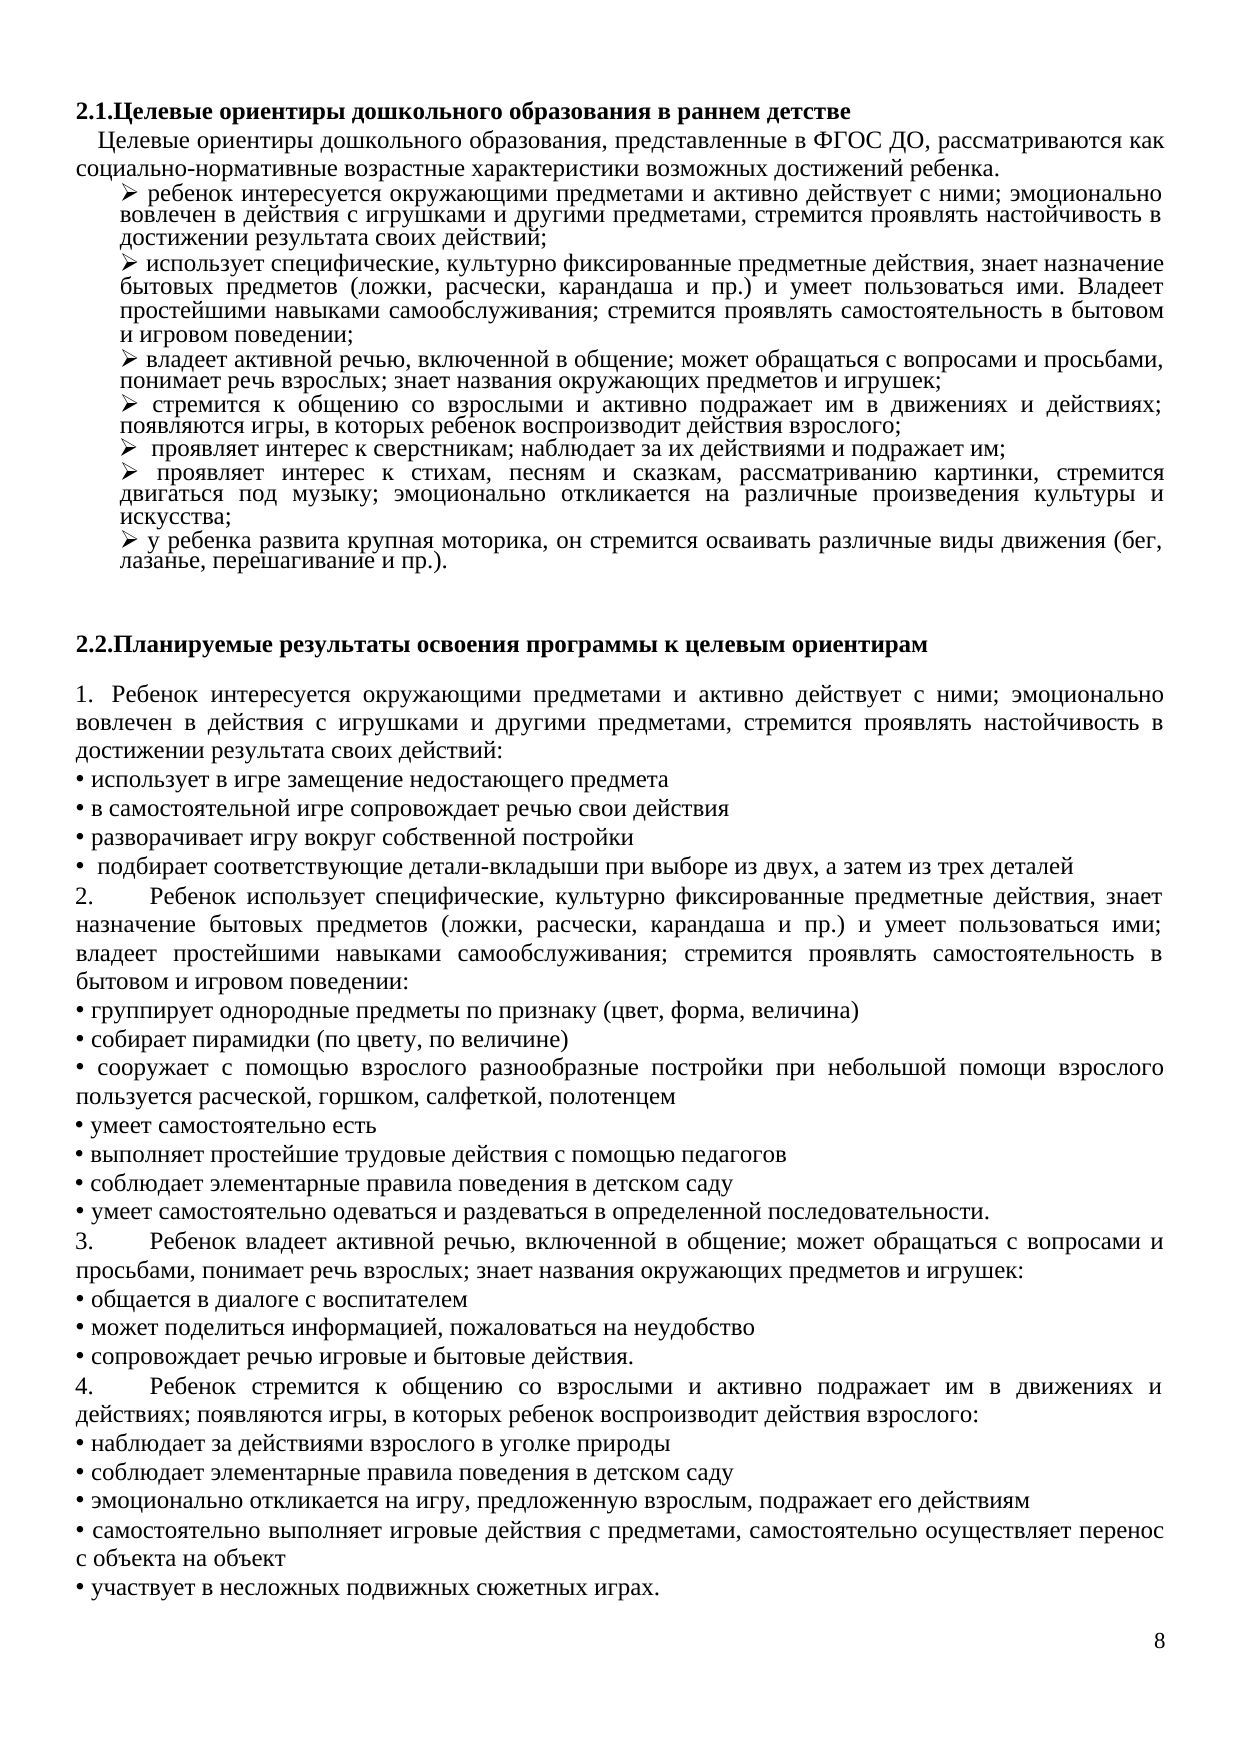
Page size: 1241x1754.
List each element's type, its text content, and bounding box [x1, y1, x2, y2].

text умеет самостоятельно одеваться и раздеваться в определенной последовательности. [76, 1198, 1165, 1225]
list Ребенок стремится к общению со взрослыми и активно подражает им в движениях и действиях; появляются игры, в которых ребенок воспроизводит действия взрослого: [75, 1372, 1163, 1428]
text эмоционально откликается на игру, предложенную взрослым, подражает его действиям [76, 1487, 1163, 1514]
text стремится к общению со взрослыми и активно подражает им в движениях и действиях; появляются игры, в которых ребенок воспроизводит действия взрослого; [119, 396, 1163, 439]
text использует специфические, культурно фиксированные предметные действия, знает назначение бытовых предметов (ложки, расчески, карандаша и пр.) и умеет пользоваться ими. Владеет простейшими навыками самообслуживания; стремится проявлять самостоятельность в бытовом и игровом поведении; [119, 252, 1165, 348]
text умеет самостоятельно есть [75, 1110, 1165, 1139]
text проявляет интерес к стихам, песням и сказкам, рассматриванию картинки, стремится двигаться под музыку; эмоционально откликается на различные произведения культуры и искусства; [119, 462, 1165, 530]
text ребенок интересуется окружающими предметами и активно действует с ними; эмоционально вовлечен в действия с игрушками и другими предметами, стремится проявлять настойчивость в достижении результата своих действий; [119, 183, 1163, 251]
text сооружает с помощью взрослого разнообразные постройки при небольшой помощи взрослого пользуется расческой, горшком, салфеткой, полотенцем [76, 1052, 1165, 1110]
text соблюдает элементарные правила поведения в детском саду [76, 1457, 1165, 1486]
text соблюдает элементарные правила поведения в детском саду [75, 1168, 1165, 1196]
list Ребенок использует специфические, культурно фиксированные предметные действия, знает назначение бытовых предметов (ложки, расчески, карандаша и пр.) и умеет пользоваться ими; владеет простейшими навыками самообслуживания; стремится проявлять самостоятельность в бытовом и игровом поведении: [75, 882, 1163, 994]
text использует в игре замещение недостающего предмета [76, 764, 1165, 793]
text может поделиться информацией, пожаловаться на неудобство [76, 1312, 1165, 1341]
text у ребенка развита крупная моторика, он стремится осваивать различные виды движения (бег, лазанье, перешагивание и пр.). [119, 531, 1163, 574]
text выполняет простейшие трудовые действия с помощью педагогов [75, 1139, 1165, 1168]
text самостоятельно выполняет игровые действия с предметами, самостоятельно осуществляет перенос с объекта на объект [76, 1516, 1165, 1572]
text 2.1.Целевые ориентиры дошкольного образования в раннем детстве [76, 96, 1165, 125]
text 2.2.Планируемые результаты освоения программы к целевым ориентирам [76, 629, 1165, 658]
text сопровождает речью игровые и бытовые действия. [76, 1341, 1165, 1370]
text проявляет интерес к сверстникам; наблюдает за их действиями и подражает им; [75, 439, 1165, 461]
list Ребенок владеет активной речью, включенной в общение; может обращаться с вопросами и просьбами, понимает речь взрослых; знает названия окружающих предметов и игрушек: [75, 1227, 1165, 1284]
text Целевые ориентиры дошкольного образования, представленные в ФГОС ДО, рассматриваются как социально-нормативные возрастные характеристики возможных достижений ребенка. [76, 126, 1165, 182]
text наблюдает за действиями взрослого в уголке природы [76, 1428, 1165, 1457]
text группирует однородные предметы по признаку (цвет, форма, величина) [76, 995, 1165, 1024]
text участвует в несложных подвижных сюжетных играх. [76, 1572, 1165, 1601]
text собирает пирамидки (по цвету, по величине) [76, 1024, 1165, 1052]
text разворачивает игру вокруг собственной постройки [76, 822, 1165, 851]
list Ребенок интересуется окружающими предметами и активно действует с ними; эмоционально вовлечен в действия с игрушками и другими предметами, стремится проявлять настойчивость в достижении результата своих действий: [75, 680, 1165, 764]
text подбирает соответствующие детали-вкладыши при выборе из двух, а затем из трех деталей [76, 852, 1165, 880]
text в самостоятельной игре сопровождает речью свои действия [76, 793, 1165, 822]
text владеет активной речью, включенной в общение; может обращаться с вопросами и просьбами, понимает речь взрослых; знает названия окружающих предметов и игрушек; [119, 349, 1165, 394]
text общается в диалоге с воспитателем [76, 1284, 1165, 1312]
